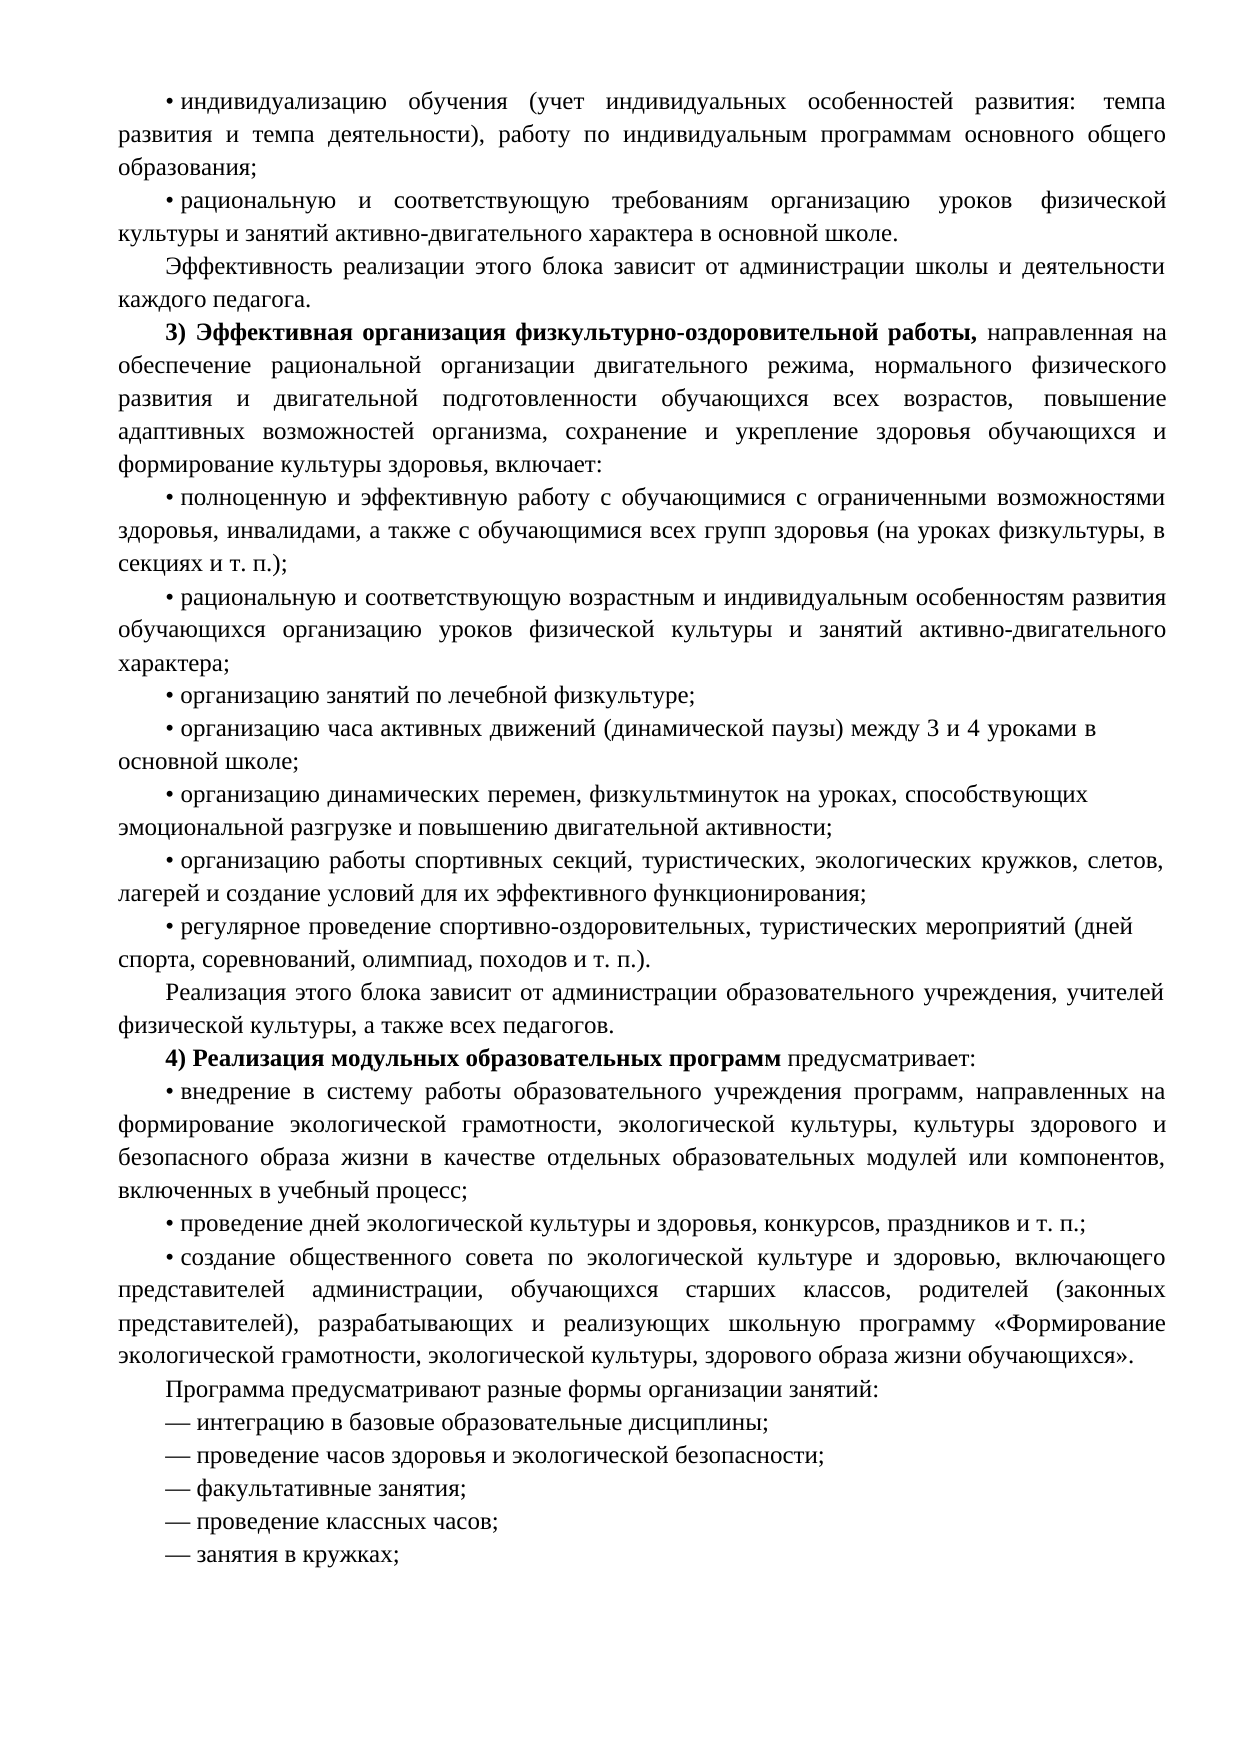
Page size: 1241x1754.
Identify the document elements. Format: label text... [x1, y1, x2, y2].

list факультативные занятия; [165, 1473, 1209, 1502]
list Реализация модульных образовательных программ предусматривает: [165, 1043, 1209, 1072]
list организацию работы спортивных секций, туристических, экологических кружков, слетов, лагерей и создание условий для их эффективного функционирования; [118, 845, 1167, 907]
list организацию часа активных движений (динамической паузы) между 3 и 4 уроками в основной школе; [118, 713, 1167, 775]
list внедрение в систему работы образовательного учреждения программ, направленных на формирование экологической грамотности, экологической культуры, культуры здорового и безопасного образа жизни в качестве отдельных образовательных модулей или компонентов, включенных в учебный процесс; [118, 1076, 1166, 1204]
list рациональную и соответствующую требованиям организацию уроков физической культуры и занятий активно-двигательного характера в основной школе. [118, 185, 1167, 247]
list Эффективная организация физкультурно-оздоровительной работы, направленная на обеспечение рациональной организации двигательного режима, нормального физического развития и двигательной подготовленности обучающихся всех возрастов, повышение адаптивных возможностей организма, сохранение и укрепление здоровья обучающихся и формирование культуры здоровья, включает: [118, 317, 1167, 478]
list рациональную и соответствующую возрастным и индивидуальным особенностям развития обучающихся организацию уроков физической культуры и занятий активно-двигательного характера; [118, 582, 1167, 676]
list регулярное проведение спортивно-оздоровительных, туристических мероприятий (дней спорта, соревнований, олимпиад, походов и т. п.). [118, 911, 1166, 973]
list занятия в кружках; [165, 1539, 1209, 1568]
list полноценную и эффективную работу с обучающимися с ограниченными возможностями здоровья, инвалидами, а также с обучающимися всех групп здоровья (на уроках физкультуры, в секциях и т. п.); [118, 482, 1166, 577]
list проведение классных часов; [165, 1506, 1209, 1535]
list организацию занятий по лечебной физкультуре; [165, 681, 1209, 709]
text Реализация этого блока зависит от администрации образовательного учреждения, учителей физической культуры, а также всех педагогов. [118, 977, 1209, 1039]
list индивидуализацию обучения (учет индивидуальных особенностей развития: темпа развития и темпа деятельности), работу по индивидуальным программам основного общего образования; [118, 86, 1166, 181]
list организацию динамических перемен, физкультминуток на уроках, способствующих эмоциональной разгрузке и повышению двигательной активности; [118, 779, 1166, 841]
list интеграцию в базовые образовательные дисциплины; [165, 1407, 1209, 1435]
text Эффективность реализации этого блока зависит от администрации школы и деятельности каждого педагога. [118, 251, 1166, 313]
list проведение часов здоровья и экологической безопасности; [165, 1440, 1209, 1468]
list проведение дней экологической культуры и здоровья, конкурсов, праздников и т. п.; [165, 1208, 1209, 1237]
list создание общественного совета по экологической культуре и здоровью, включающего представителей администрации, обучающихся старших классов, родителей (законных представителей), разрабатывающих и реализующих школьную программу «Формирование экологической грамотности, экологической культуры, здорового образа жизни обучающихся». [118, 1242, 1166, 1369]
text Программа предусматривают разные формы организации занятий: [165, 1374, 1209, 1402]
